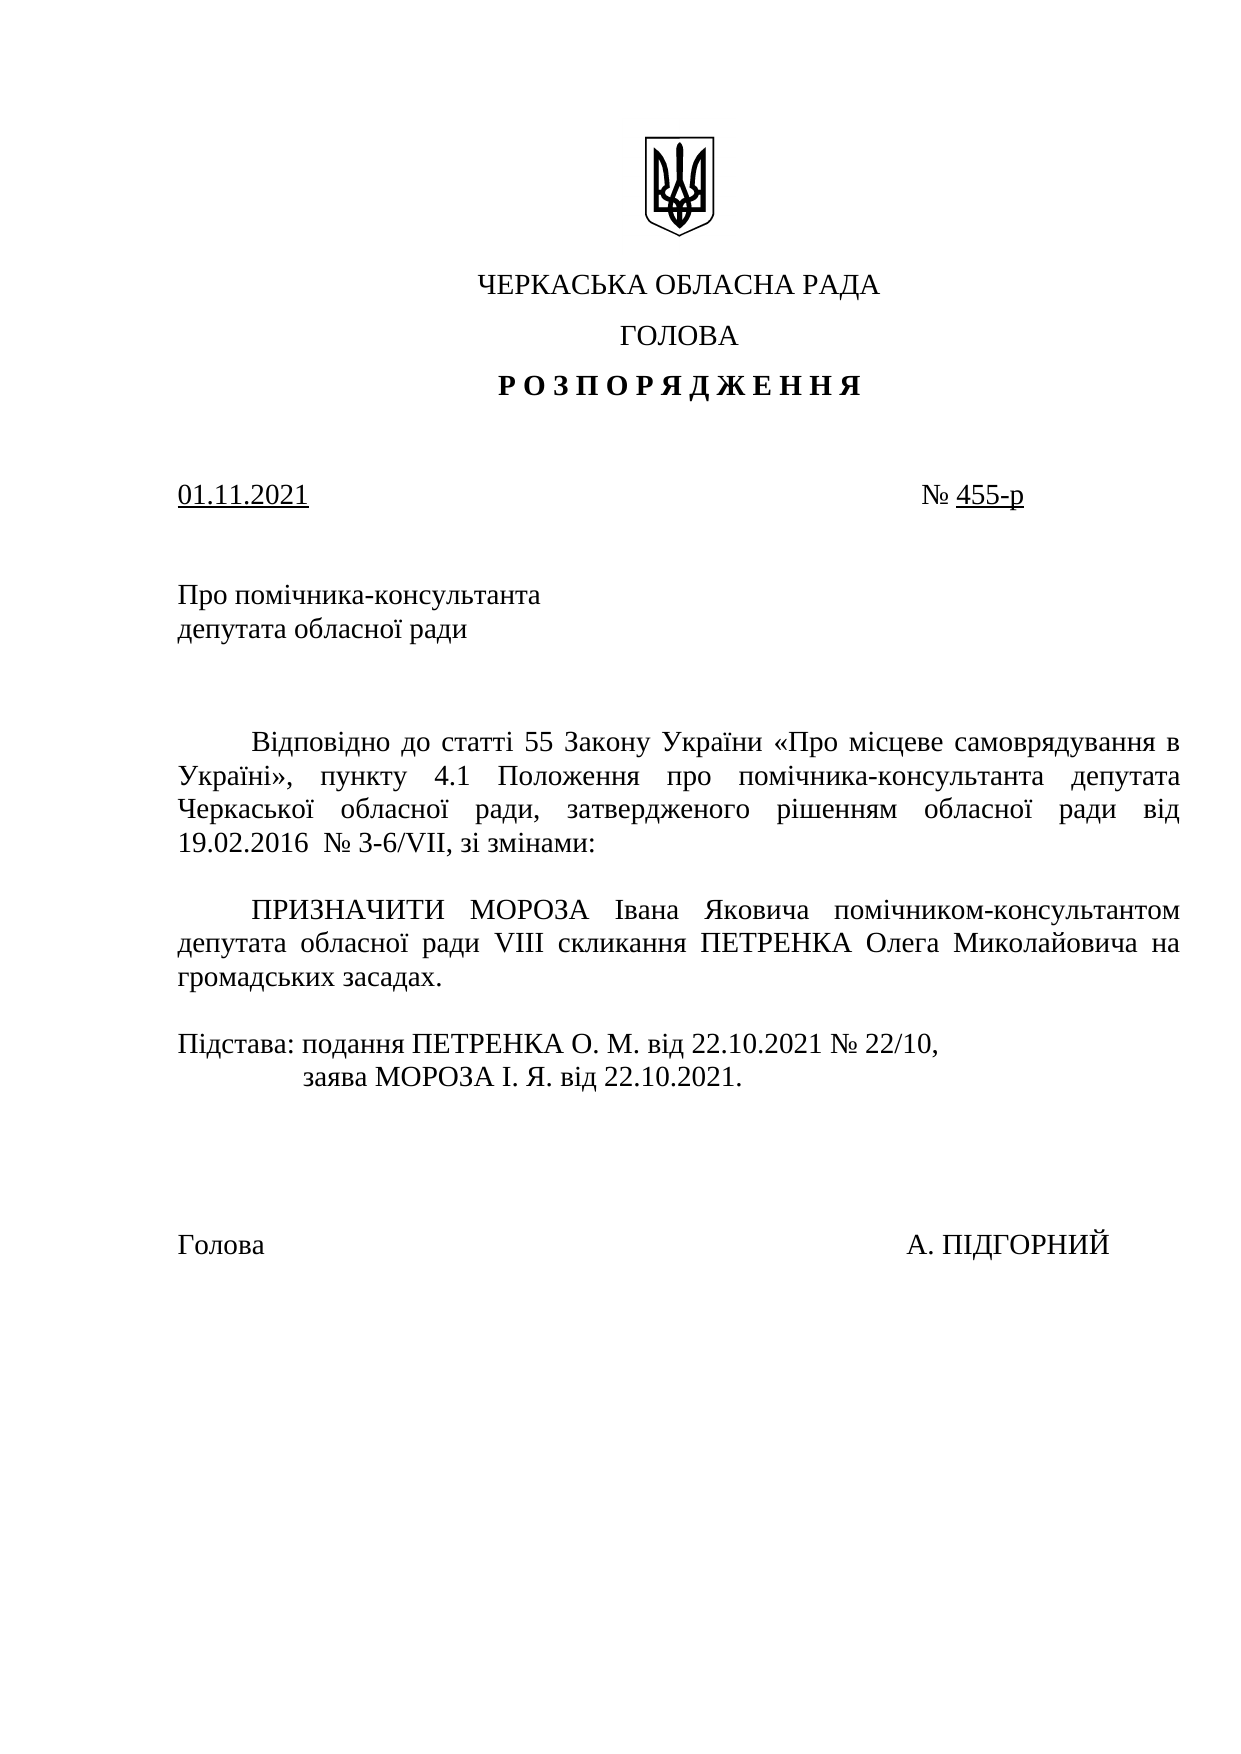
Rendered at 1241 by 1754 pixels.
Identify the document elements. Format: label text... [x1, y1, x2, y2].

text заява МОРОЗА І. Я. від 22.10.2021. [295, 1059, 1181, 1093]
picture [622, 118, 736, 255]
text депутата обласної ради [177, 611, 646, 644]
text Про помічника-консультанта [177, 577, 646, 611]
text Р О З П О Р Я Д Ж Е Н Н Я [177, 368, 1181, 401]
text Підстава: подання ПЕТРЕНКА О. М. від 22.10.2021 № 22/10, [177, 1026, 1181, 1059]
text ПРИЗНАЧИТИ МОРОЗА Івана Яковича помічником-консультантом депутата обласної ради VІІІ скликання ПЕТРЕНКА Олега Миколайовича на громадських засадах. [177, 892, 1181, 992]
text 01.11.2021 № 455-р [177, 477, 1181, 510]
text Голова А. ПІДГОРНИЙ [177, 1227, 1181, 1261]
text ГОЛОВА [177, 318, 1181, 351]
text Відповідно до статті 55 Закону України «Про місцеве самоврядування в Україні», пункту 4.1 Положення про помічника-консультанта депутата Черкаської обласної ради, затвердженого рішенням обласної ради від 19.02.2016 № 3-6/VII, зі змінами: [177, 724, 1181, 858]
text ЧЕРКАСЬКА ОБЛАСНА РАДА [177, 267, 1181, 301]
